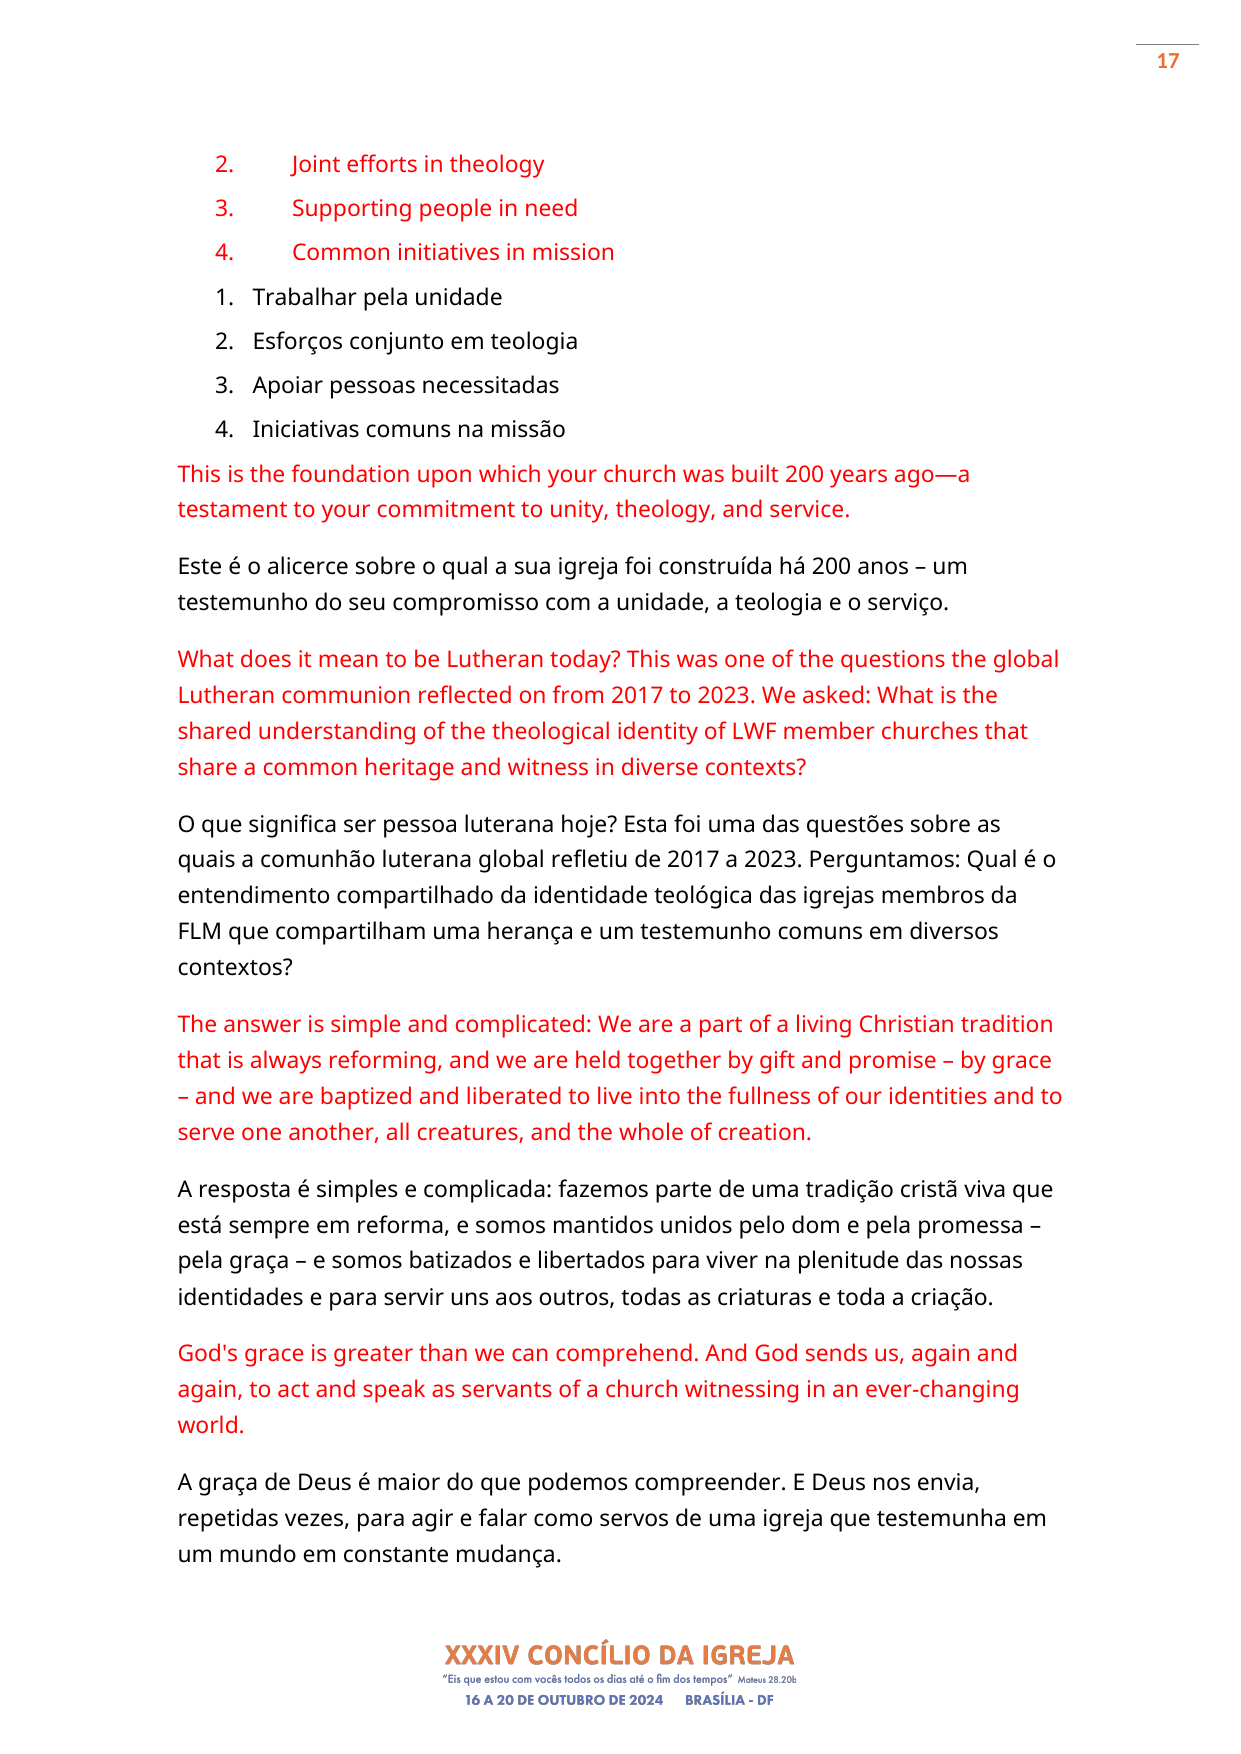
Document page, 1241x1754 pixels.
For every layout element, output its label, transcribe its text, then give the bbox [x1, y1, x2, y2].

list Iniciativas comuns na missão [215, 413, 1063, 444]
picture [442, 1639, 797, 1705]
text A resposta é simples e complicada: fazemos parte de uma tradição cristã viva que está sempre em reforma, e somos mantidos unidos pelo dom e pela promessa – pela graça – e somos batizados e libertados para viver na plenitude das nossas identidades e para servir uns aos outros, todas as criaturas e toda a criação. [177, 1173, 1063, 1312]
text What does it mean to be Lutheran today? This was one of the questions the global Lutheran communion reflected on from 2017 to 2023. We asked: What is the shared understanding of the theological identity of LWF member churches that share a common heritage and witness in diverse contexts? [177, 643, 1063, 782]
text God's grace is greater than we can comprehend. And God sends us, again and again, to act and speak as servants of a church witnessing in an ever-changing world. [177, 1337, 1063, 1440]
text Este é o alicerce sobre o qual a sua igreja foi construída há 200 anos – um testemunho do seu compromisso com a unidade, a teologia e o serviço. [177, 550, 1063, 617]
list Trabalhar pela unidade [215, 280, 1063, 312]
text A graça de Deus é maior do que podemos compreender. E Deus nos envia, repetidas vezes, para agir e falar como servos de uma igreja que testemunha em um mundo em constante mudança. [177, 1466, 1063, 1569]
list Supporting people in need [215, 192, 1063, 223]
list Joint efforts in theology [215, 148, 1063, 179]
text The answer is simple and complicated: We are a part of a living Christian tradition that is always reforming, and we are held together by gift and promise – by grace – and we are baptized and liberated to live into the fullness of our identities and to serve one another, all creatures, and the whole of creation. [177, 1008, 1063, 1147]
text O que significa ser pessoa luterana hoje? Esta foi uma das questões sobre as quais a comunhão luterana global refletiu de 2017 a 2023. Perguntamos: Qual é o entendimento compartilhado da identidade teológica das igrejas membros da FLM que compartilham uma herança e um testemunho comuns em diversos contextos? [177, 807, 1063, 982]
list Common initiatives in mission [215, 236, 1063, 267]
text This is the foundation upon which your church was built 200 years ago—a testament to your commitment to unity, theology, and service. [177, 457, 1063, 525]
list Esforços conjunto em teologia [215, 325, 1063, 356]
list Apoiar pessoas necessitadas [215, 369, 1063, 400]
